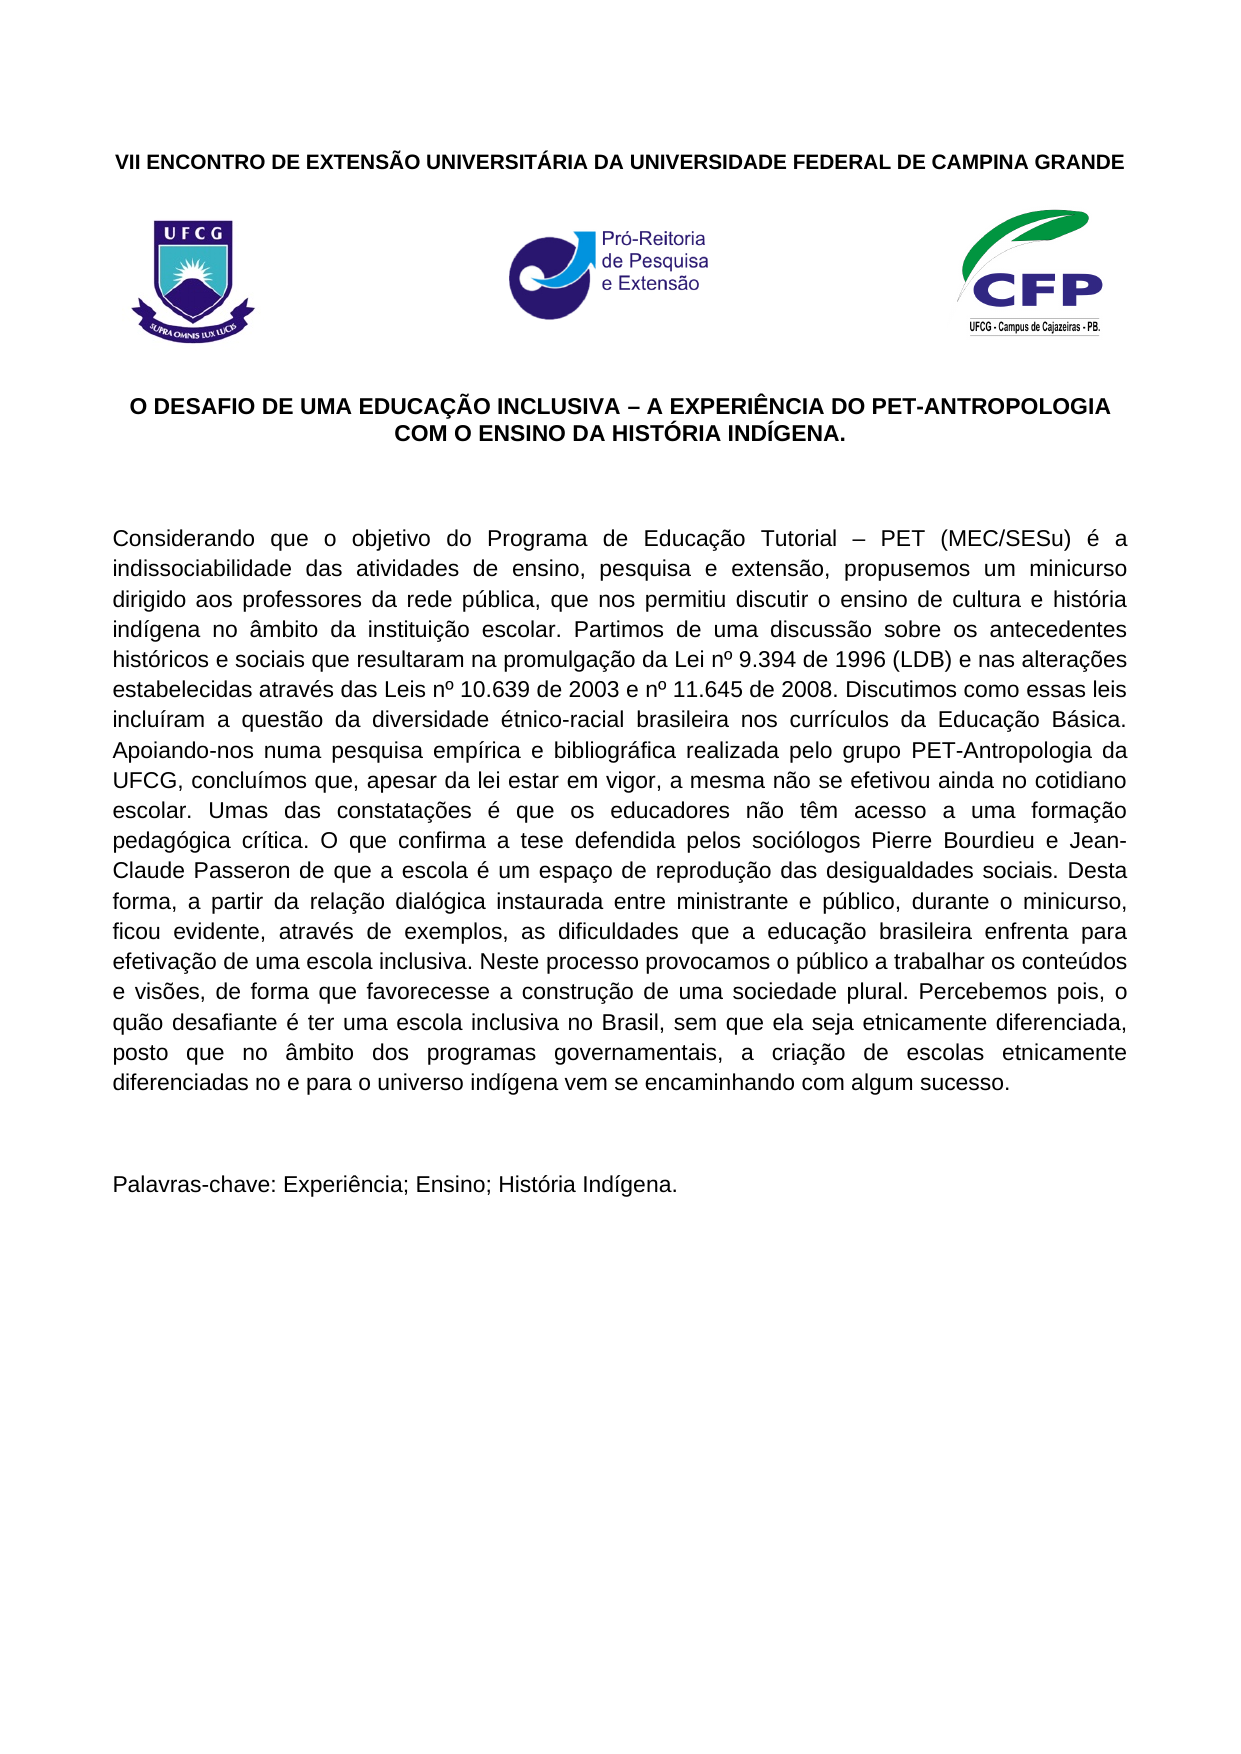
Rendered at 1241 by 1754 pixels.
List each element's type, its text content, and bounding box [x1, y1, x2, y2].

text Palavras-chave: Experiência; Ensino; História Indígena. [112, 1171, 1128, 1197]
text O DESAFIO DE UMA EDUCAÇÃO INCLUSIVA – A EXPERIÊNCIA DO PET-ANTROPOLOGIA COM O ENSINO DA HISTÓRIA INDÍGENA. [112, 393, 1128, 446]
text VII ENCONTRO DE EXTENSÃO UNIVERSITÁRIA DA UNIVERSIDADE FEDERAL DE CAMPINA GRANDE [112, 150, 1128, 174]
picture [122, 205, 264, 353]
picture [946, 205, 1106, 340]
picture [501, 227, 708, 325]
text Considerando que o objetivo do Programa de Educação Tutorial – PET (MEC/SESu) é a indissociabilidade das atividades de ensino, pesquisa e extensão, propusemos um minicurso dirigido aos professores da rede pública, que nos permitiu discutir o ensino de cultura e história indígena no âmbito da instituição escolar. Partimos de uma discussão sobre os antecedentes históricos e sociais que resultaram na promulgação da Lei nº 9.394 de 1996 (LDB) e nas alterações estabelecidas através das Leis nº 10.639 de 2003 e nº 11.645 de 2008. Discutimos como essas leis incluíram a questão da diversidade étnico-racial brasileira nos currículos da Educação Básica. Apoiando-nos numa pesquisa empírica e bibliográfica realizada pelo grupo PET-Antropologia da UFCG, concluímos que, apesar da lei estar em vigor, a mesma não se efetivou ainda no cotidiano escolar. Umas das constatações é que os educadores não têm acesso a uma formação pedagógica crítica. O que confirma a tese defendida pelos sociólogos Pierre Bourdieu e Jean-Claude Passeron de que a escola é um espaço de reprodução das desigualdades sociais. Desta forma, a partir da relação dialógica instaurada entre ministrante e público, durante o minicurso, ficou evidente, através de exemplos, as dificuldades que a educação brasileira enfrenta para efetivação de uma escola inclusiva. Neste processo provocamos o público a trabalhar os conteúdos e visões, de forma que favorecesse a construção de uma sociedade plural. Percebemos pois, o quão desafiante é ter uma escola inclusiva no Brasil, sem que ela seja etnicamente diferenciada, posto que no âmbito dos programas governamentais, a criação de escolas etnicamente diferenciadas no e para o universo indígena vem se encaminhando com algum sucesso. [112, 525, 1128, 1095]
